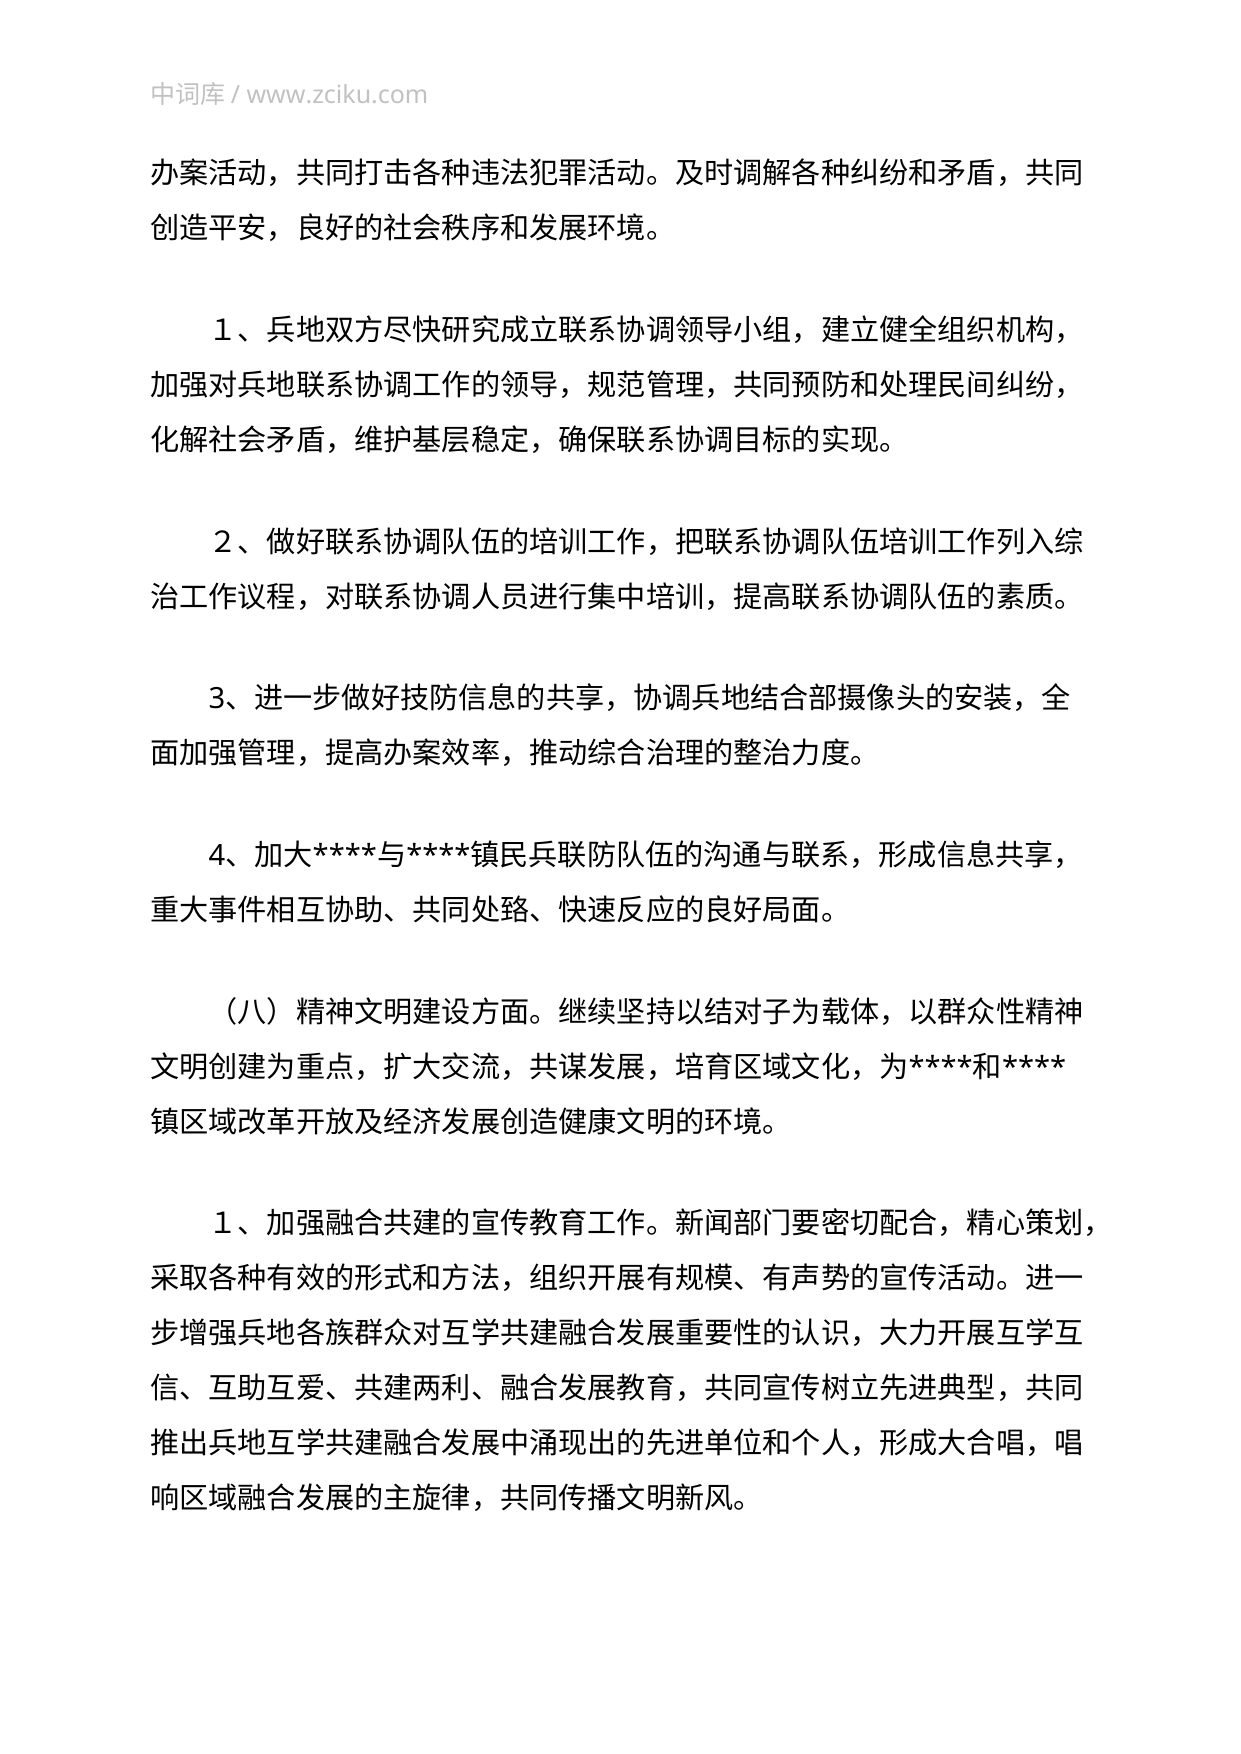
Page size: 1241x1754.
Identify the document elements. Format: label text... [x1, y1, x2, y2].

text ２、做好联系协调队伍的培训工作，把联系协调队伍培训工作列入综治工作议程，对联系协调人员进行集中培训，提高联系协调队伍的素质。 [150, 518, 1090, 615]
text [150, 150, 1090, 247]
text 4、加大****与****镇民兵联防队伍的沟通与联系，形成信息共享，重大事件相互协助、共同处臵、快速反应的良好局面。 [150, 832, 1090, 929]
text （八）精神文明建设方面。继续坚持以结对子为载体，以群众性精神文明创建为重点，扩大交流，共谋发展，培育区域文化，为****和****镇区域改革开放及经济发展创造健康文明的环境。 [150, 988, 1090, 1141]
text １、加强融合共建的宣传教育工作。新闻部门要密切配合，精心策划，采取各种有效的形式和方法，组织开展有规模、有声势的宣传活动。进一步增强兵地各族群众对互学共建融合发展重要性的认识，大力开展互学互信、互助互爱、共建两利、融合发展教育，共同宣传树立先进典型，共同推出兵地互学共建融合发展中涌现出的先进单位和个人，形成大合唱，唱响区域融合发展的主旋律，共同传播文明新风。 [150, 1200, 1090, 1517]
text １、兵地双方尽快研究成立联系协调领导小组，建立健全组织机构，加强对兵地联系协调工作的领导，规范管理，共同预防和处理民间纠纷，化解社会矛盾，维护基层稳定，确保联系协调目标的实现。 [150, 307, 1090, 459]
text 3、进一步做好技防信息的共享，协调兵地结合部摄像头的安装，全面加强管理，提高办案效率，推动综合治理的整治力度。 [150, 675, 1090, 772]
